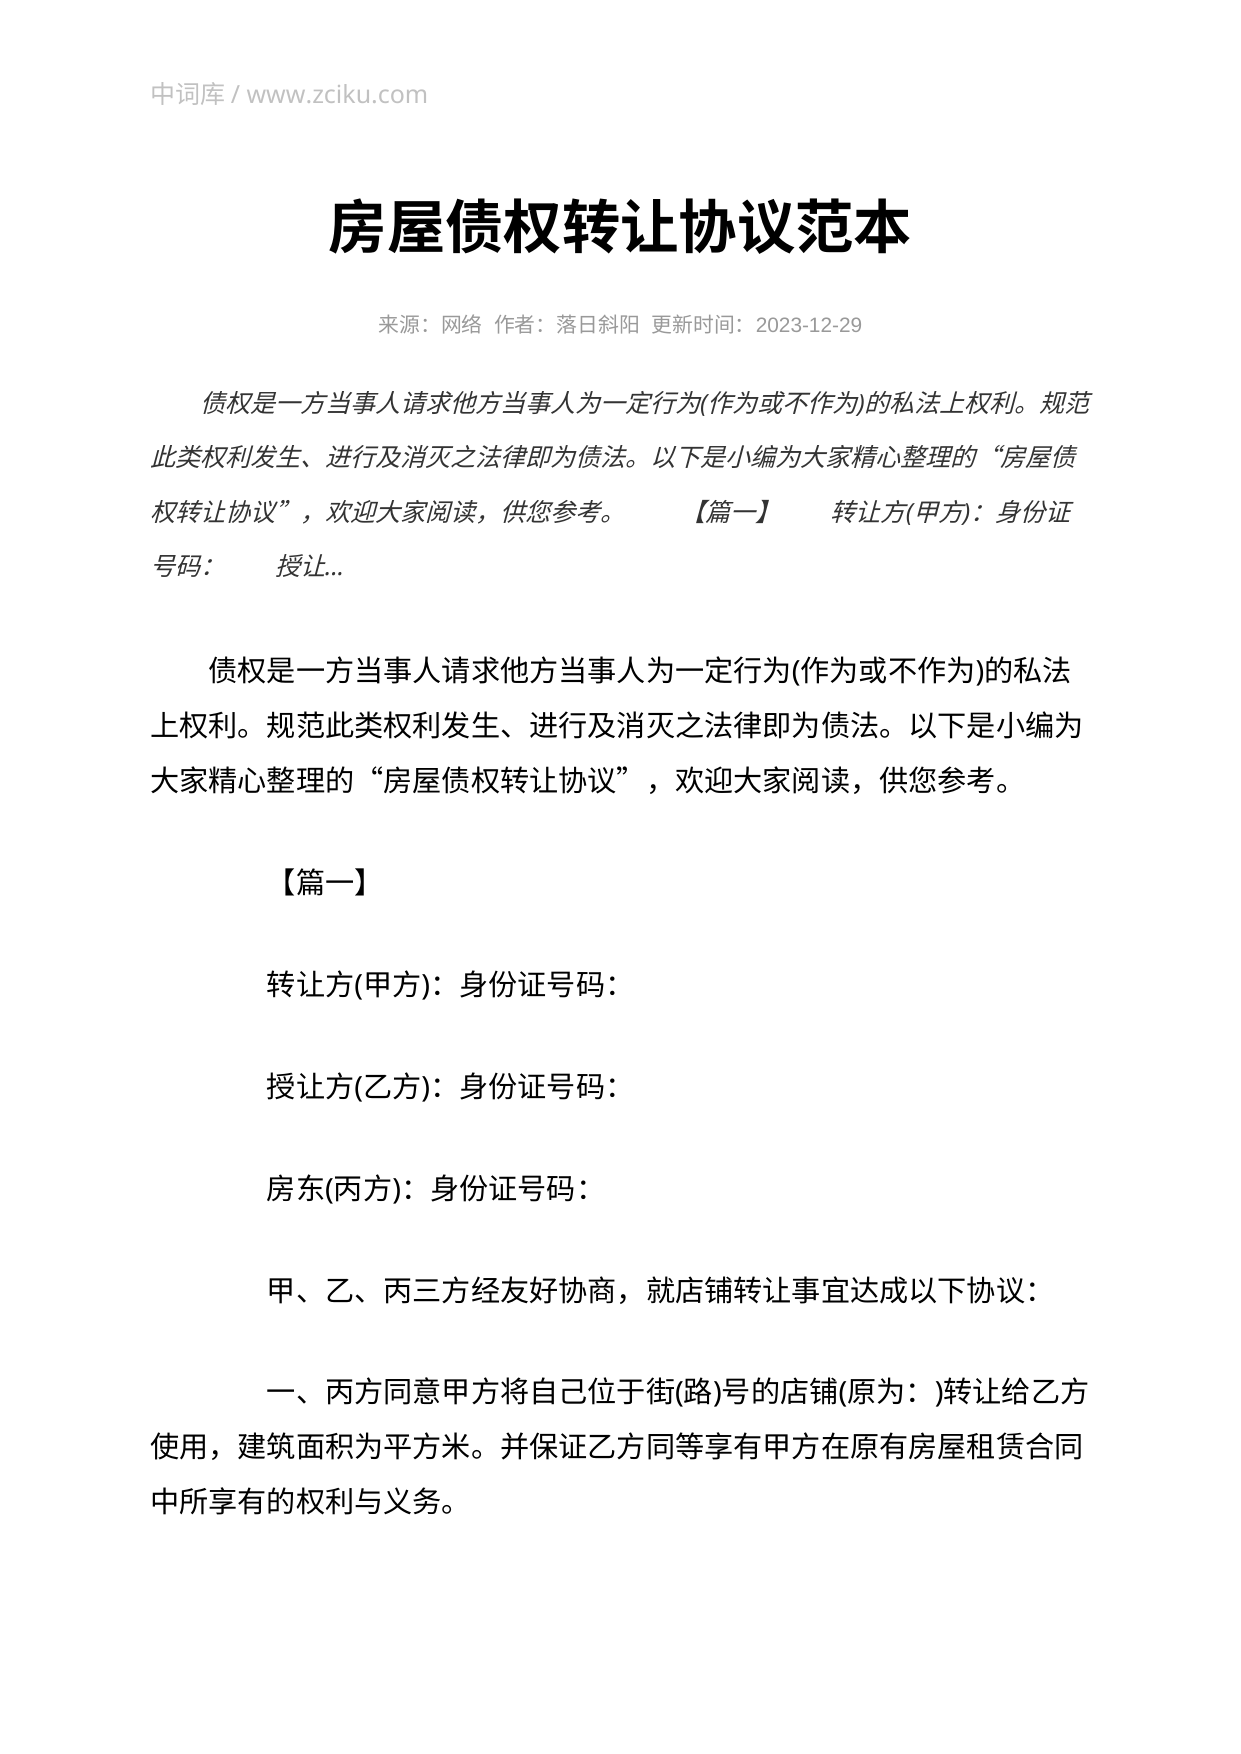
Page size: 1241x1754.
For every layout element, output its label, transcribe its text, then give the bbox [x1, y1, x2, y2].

text 【篇一】 [150, 859, 1090, 902]
text 甲、乙、丙三方经友好协商，就店铺转让事宜达成以下协议： [150, 1267, 1090, 1309]
text 授让方(乙方)：身份证号码： [150, 1063, 1090, 1106]
text 来源：网络 作者：落日斜阳 更新时间：2023-12-29 [150, 313, 1090, 337]
text 债权是一方当事人请求他方当事人为一定行为(作为或不作为)的私法上权利。规范此类权利发生、进行及消灭之法律即为债法。以下是小编为大家精心整理的“房屋债权转让协议”，欢迎大家阅读，供您参考。 【篇一】 转让方(甲方)：身份证号码： 授让... [150, 383, 1090, 583]
text 一、丙方同意甲方将自己位于街(路)号的店铺(原为：)转让给乙方使用，建筑面积为平方米。并保证乙方同等享有甲方在原有房屋租赁合同中所享有的权利与义务。 [150, 1369, 1090, 1521]
text 债权是一方当事人请求他方当事人为一定行为(作为或不作为)的私法上权利。规范此类权利发生、进行及消灭之法律即为债法。以下是小编为大家精心整理的“房屋债权转让协议”，欢迎大家阅读，供您参考。 [150, 648, 1090, 800]
text 转让方(甲方)：身份证号码： [150, 961, 1090, 1004]
subtitle 房屋债权转让协议范本 [150, 181, 1090, 266]
text 房东(丙方)：身份证号码： [150, 1165, 1090, 1208]
